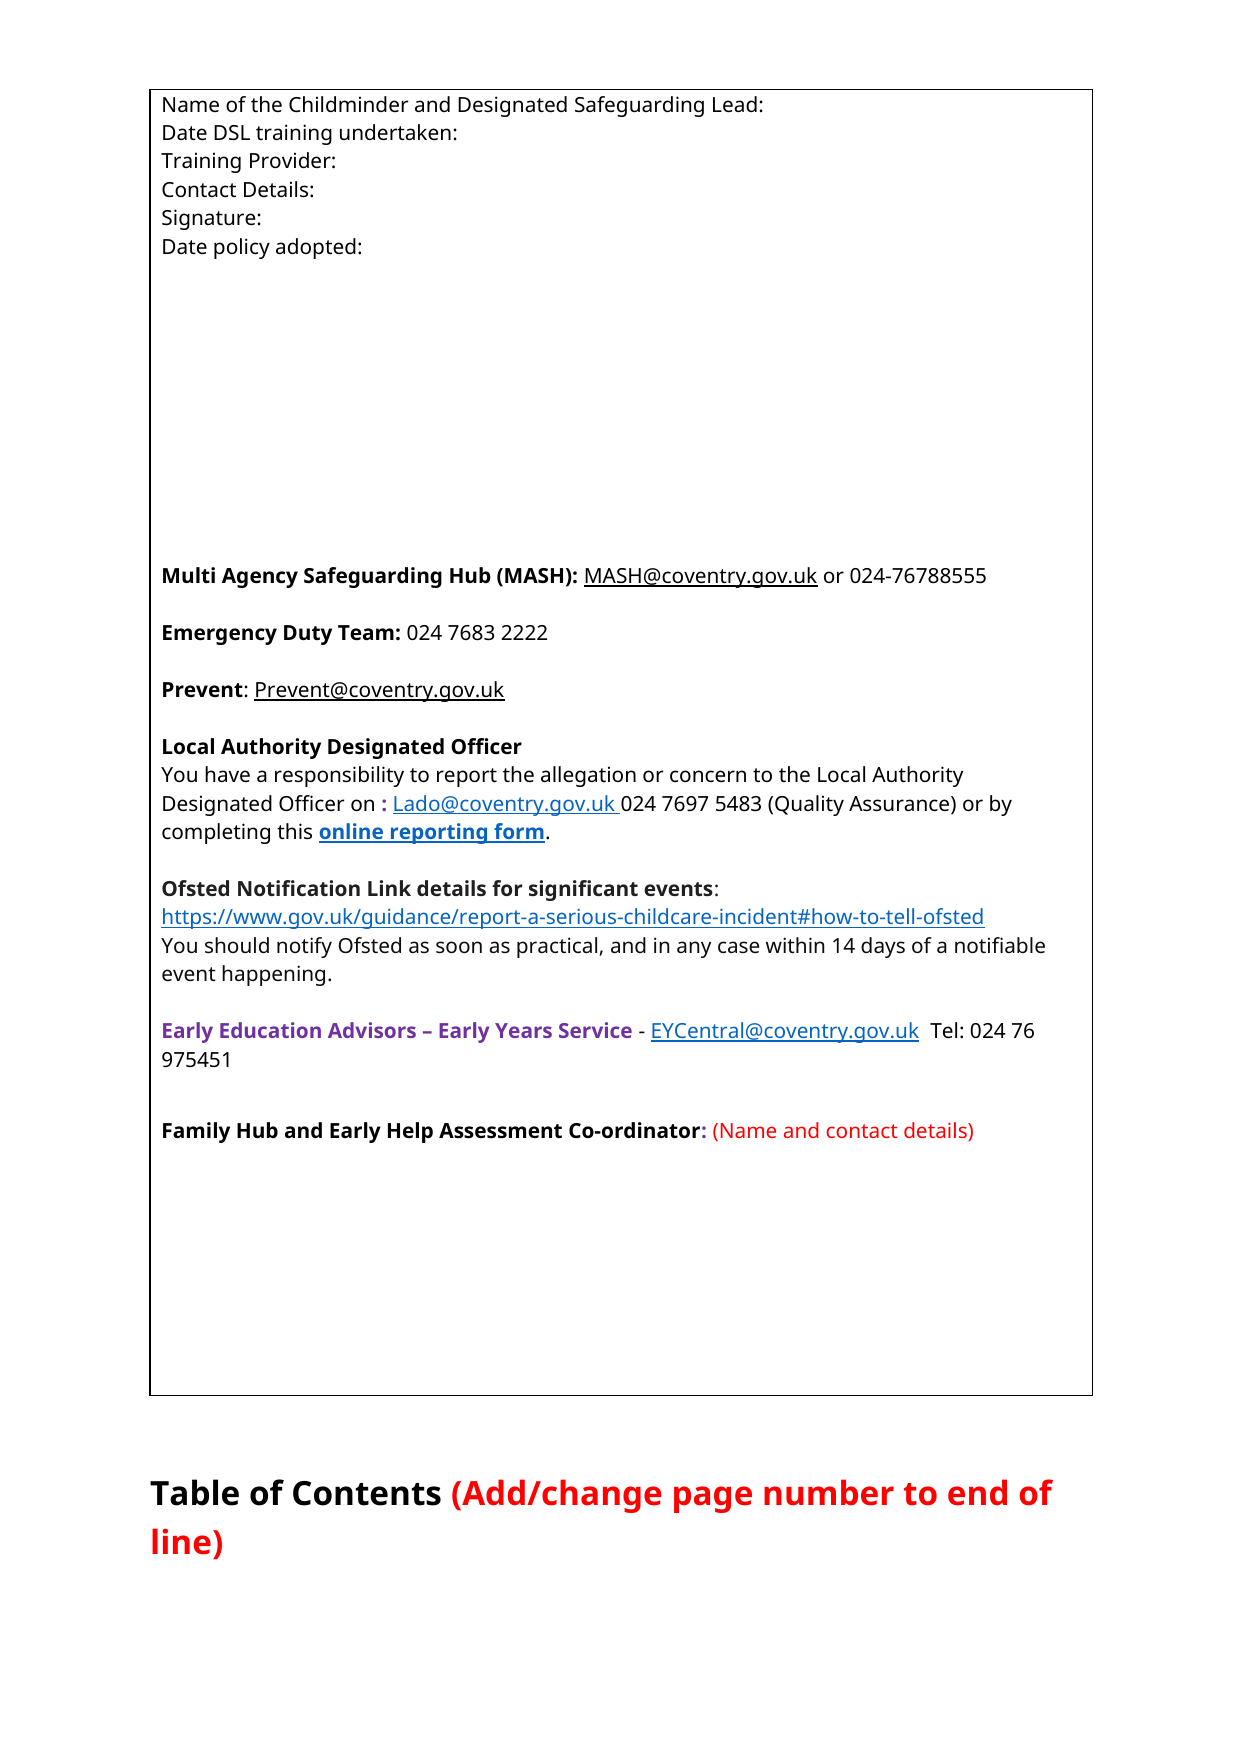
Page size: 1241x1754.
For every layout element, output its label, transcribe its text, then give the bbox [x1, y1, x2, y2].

table_header Name of the Childminder and Designated Safeguarding Lead: Date DSL training undertaken: Training Provider: Contact Details: Signature: Date policy adopted: Multi Agency Safeguarding Hub (MASH): MASH@coventry.gov.uk or 024-76788555 Emergency Duty Team: 024 7683 2222 Prevent: Prevent@coventry.gov.uk Local Authority Designated Officer You have a responsibility to report the allegation or concern to the Local Authority Designated Officer on : Lado@coventry.gov.uk 024 7697 5483 (Quality Assurance) or by completing this online reporting form. Ofsted Notification Link details for significant events: https://www.gov.uk/guidance/report-a-serious-childcare-incident#how-to-tell-ofsted You should notify Ofsted as soon as practical, and in any case within 14 days of a notifiable event happening. Early Education Advisors – Early Years Service - EYCentral@coventry.gov.uk Tel: 024 76 975451 Family Hub and Early Help Assessment Co-ordinator: (Name and contact details) [151, 90, 1092, 1394]
